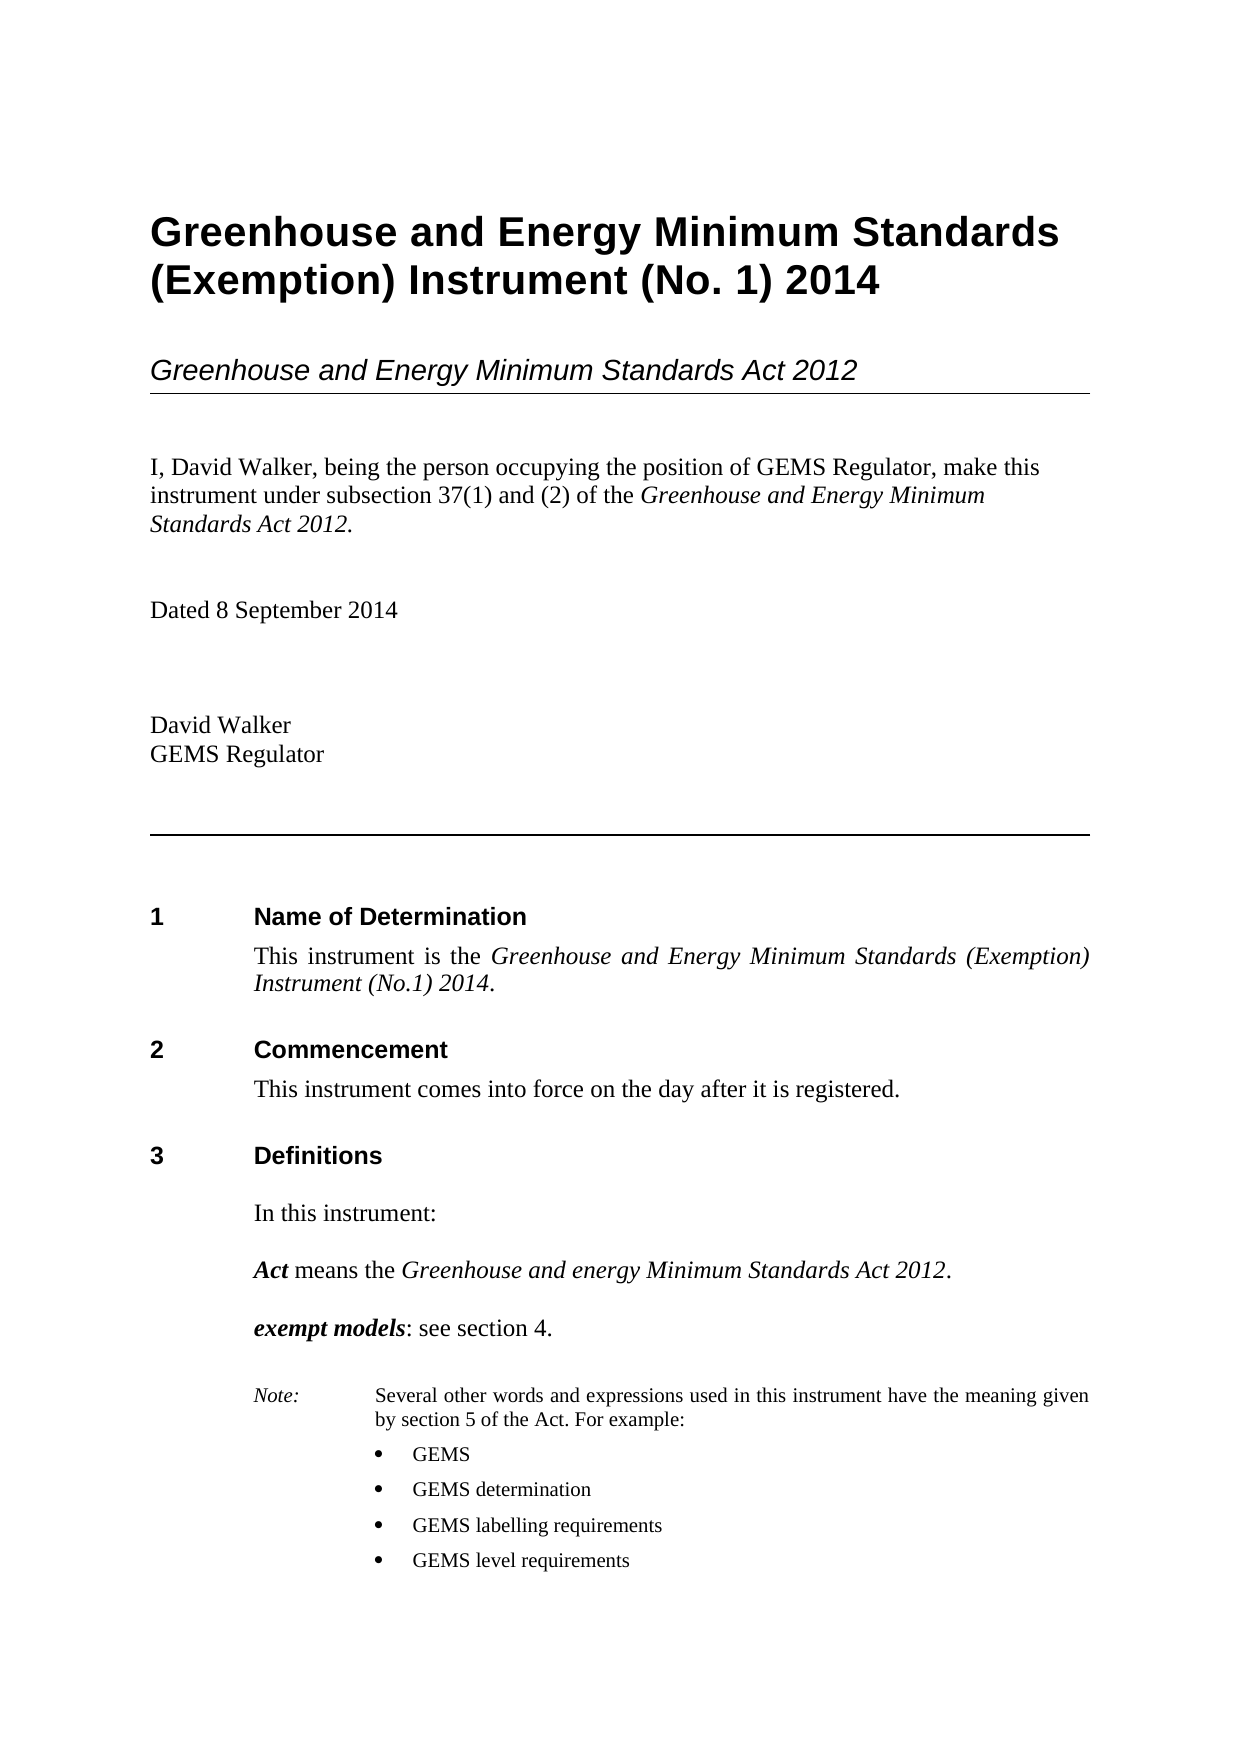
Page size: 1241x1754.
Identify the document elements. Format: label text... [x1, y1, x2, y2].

text In this instrument: [253, 1198, 1090, 1227]
text This instrument is the Greenhouse and Energy Minimum Standards (Exemption) Instrument (No.1) 2014. [253, 943, 1090, 997]
text 2 Commencement [150, 1035, 1090, 1063]
text Note: Several other words and expressions used in this instrument have the meaning given by section 5 of the Act. For example: [253, 1383, 1090, 1431]
text This instrument comes into force on the day after it is registered. [253, 1076, 1090, 1103]
title Greenhouse and Energy Minimum Standards (Exemption) Instrument (No. 1) 2014 [150, 207, 1090, 303]
list GEMS [375, 1439, 1090, 1467]
list GEMS labelling requirements [375, 1510, 1090, 1537]
text Dated 8 September 2014 [150, 595, 1090, 624]
text GEMS Regulator [150, 739, 1090, 768]
list GEMS level requirements [375, 1546, 1090, 1573]
text David Walker [150, 710, 1090, 739]
list GEMS determination [375, 1475, 1090, 1502]
text Act means the Greenhouse and energy Minimum Standards Act 2012. [253, 1256, 1090, 1284]
text 3 Definitions [150, 1141, 1090, 1169]
text exempt models: see section 4. [253, 1313, 1090, 1342]
text I, David Walker, being the person occupying the position of GEMS Regulator, make this instrument under subsection 37(1) and (2) of the Greenhouse and Energy Minimum Standards Act 2012. [150, 452, 1090, 538]
text 1 Name of Determination [150, 902, 1090, 931]
text Greenhouse and Energy Minimum Standards Act 2012 [150, 353, 1090, 393]
